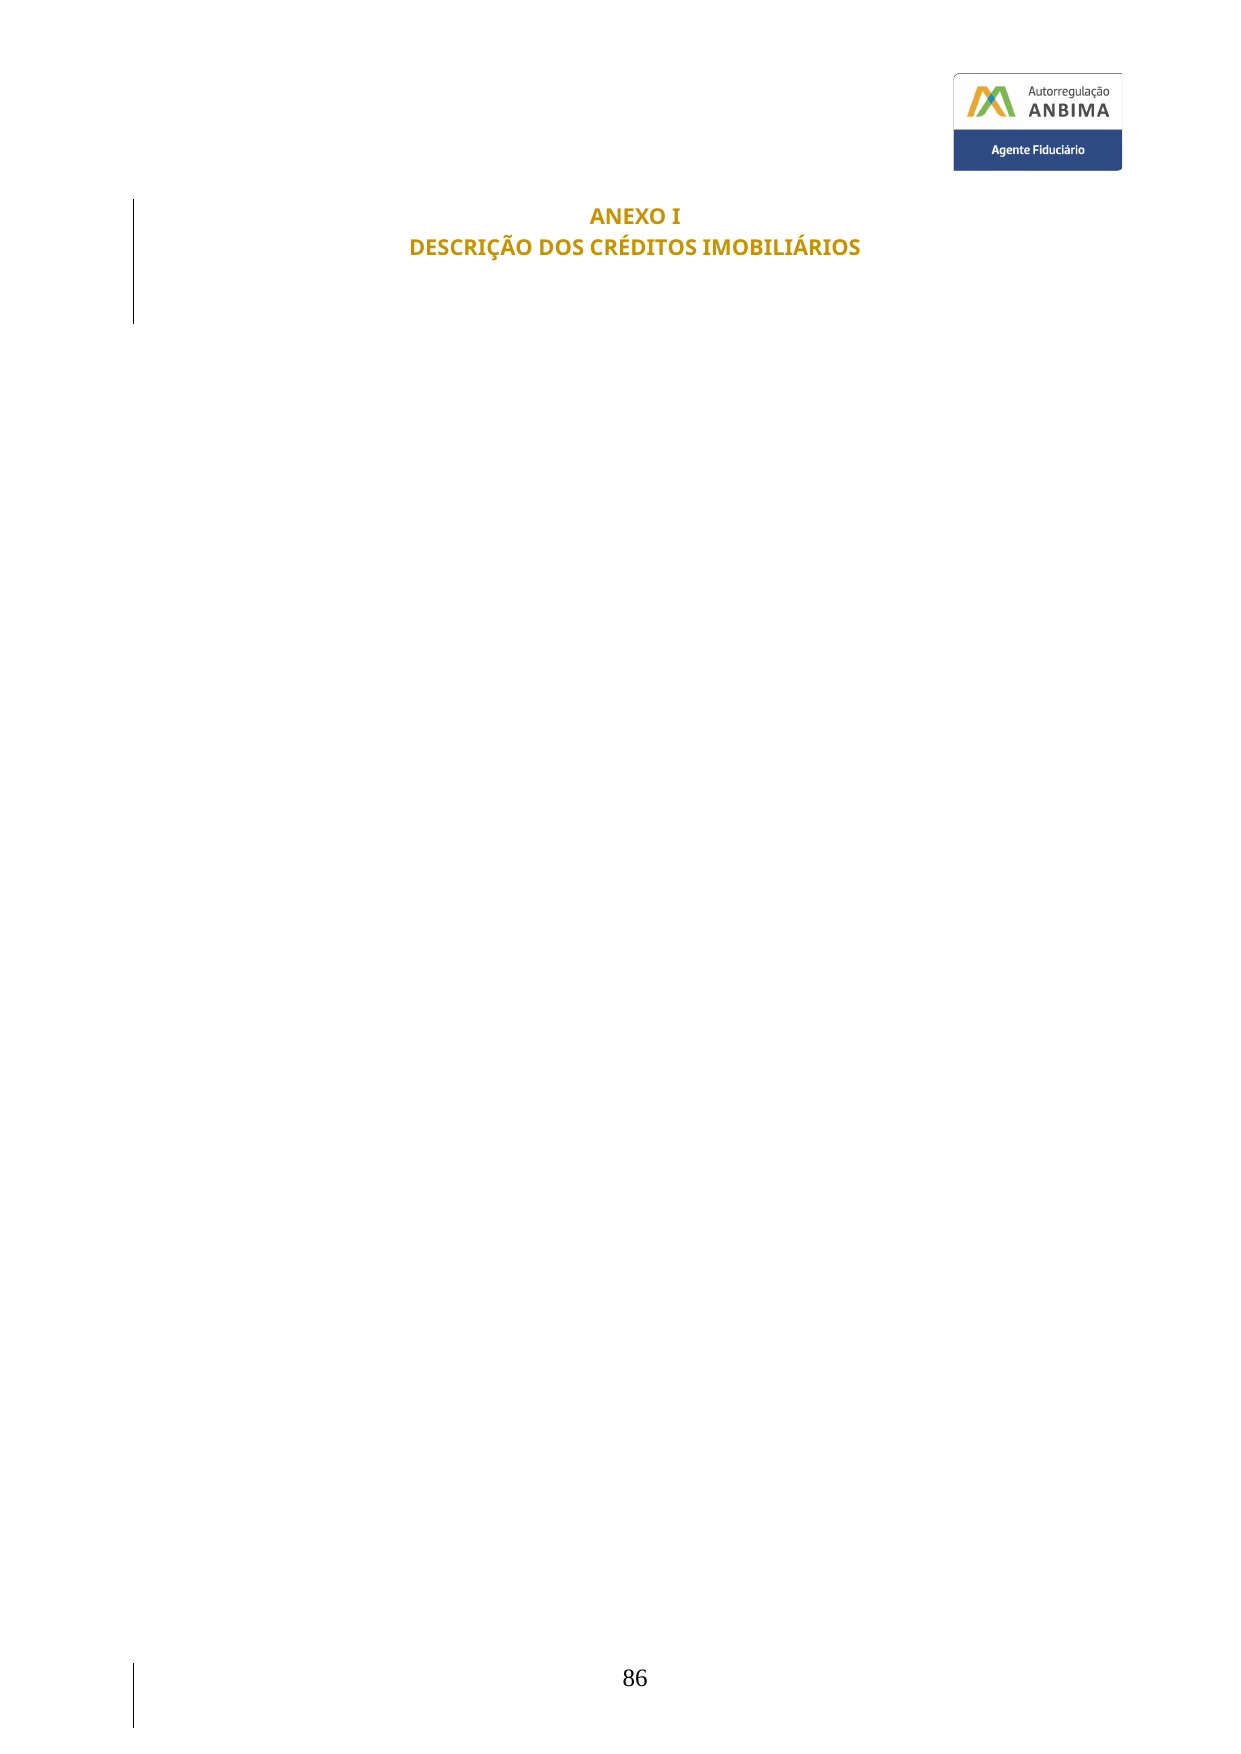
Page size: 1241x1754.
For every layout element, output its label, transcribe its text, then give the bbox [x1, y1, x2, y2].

subtitle ANEXO I [148, 199, 1122, 231]
picture [953, 73, 1123, 171]
text descrição DOS CRÉDITOS IMOBILIÁRIOS [148, 231, 1122, 262]
